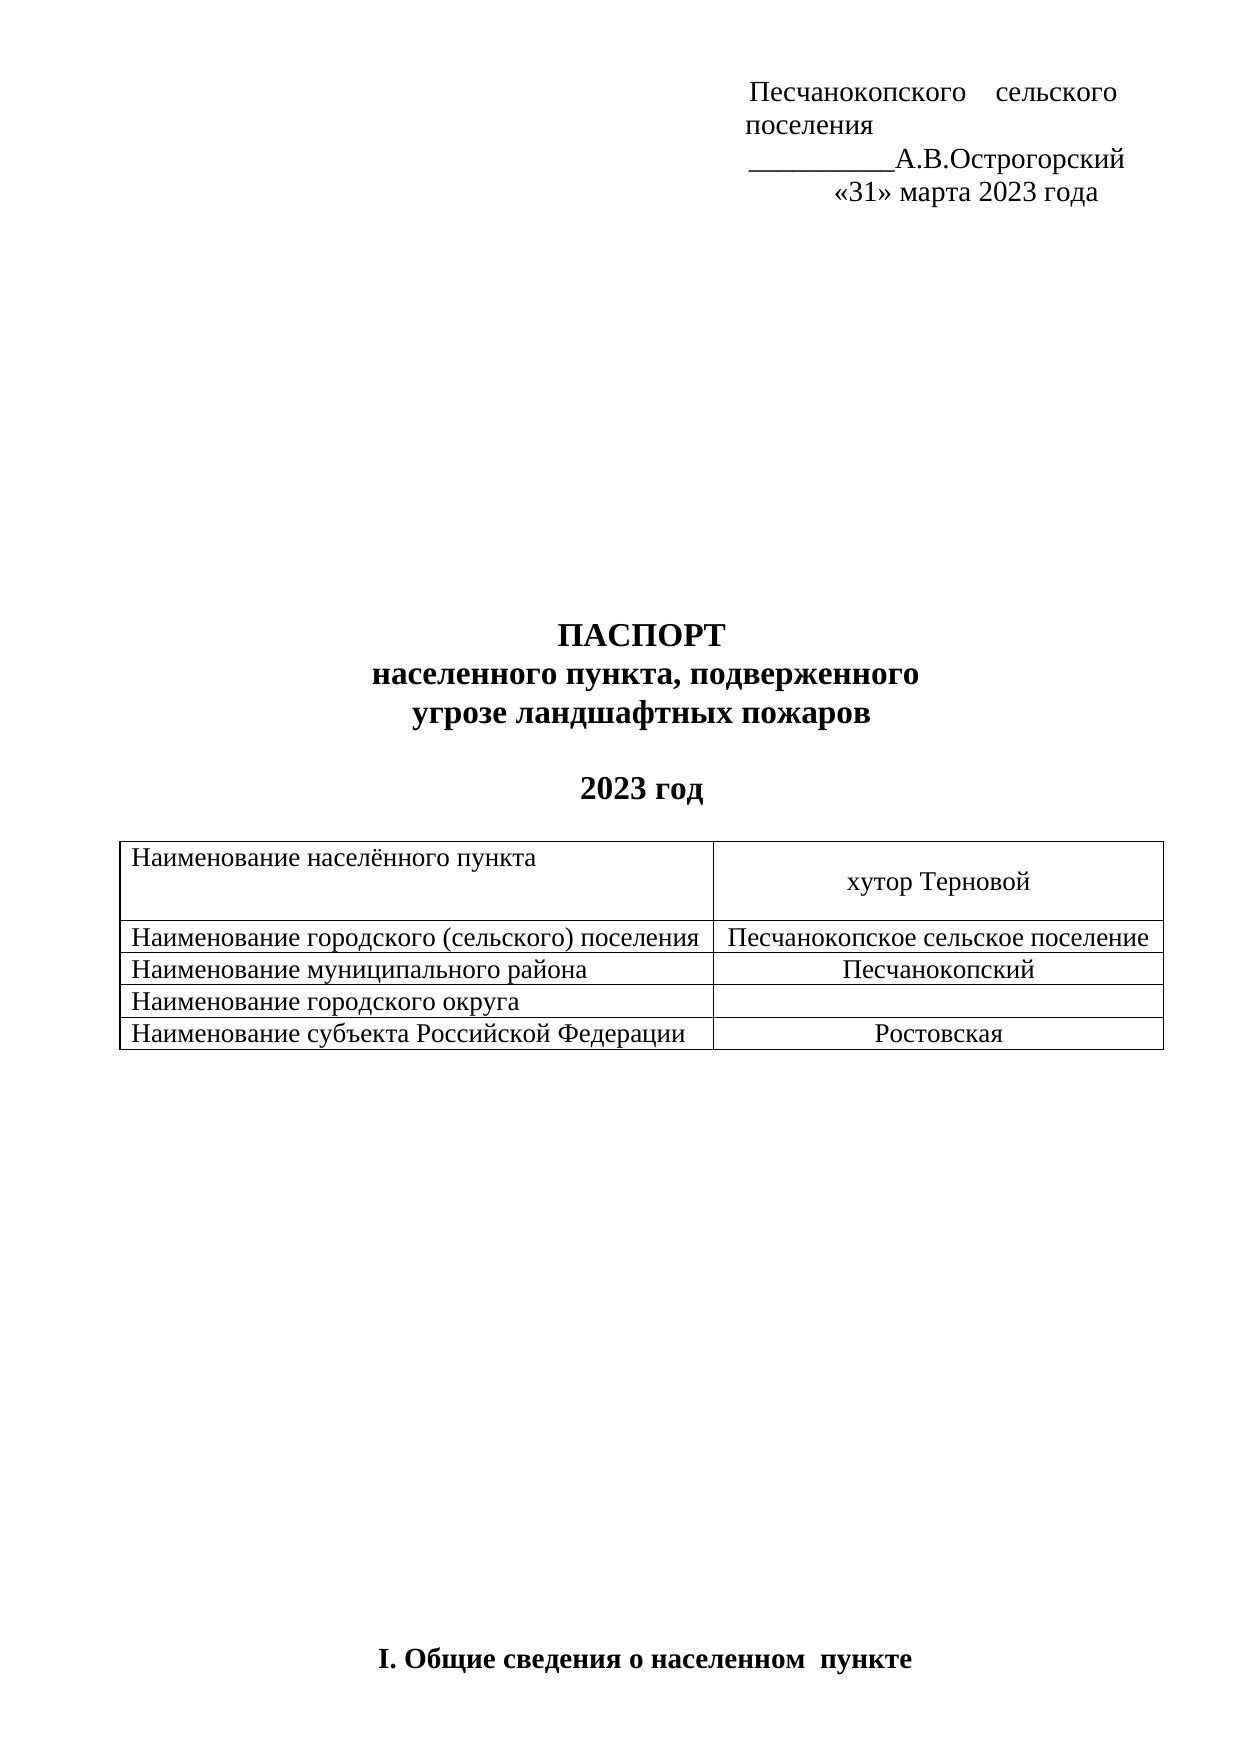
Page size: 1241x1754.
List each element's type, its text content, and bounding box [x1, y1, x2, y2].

table_cell Наименование муниципального района [121, 953, 713, 984]
table_cell Ростовская [714, 1018, 1163, 1049]
table_cell Песчанокопское сельское поселение [714, 921, 1163, 952]
text 2023 год [131, 769, 1152, 807]
table_header хутор Терновой [714, 842, 1163, 920]
table_cell Песчанокопский [714, 953, 1163, 984]
table_cell Наименование субъекта Российской Федерации [121, 1018, 713, 1049]
text угрозе ландшафтных пожаров [131, 692, 1152, 730]
text __________А.В.Острогорский [131, 141, 1152, 174]
text населенного пункта, подверженного [131, 654, 1152, 692]
text поселения [131, 107, 1152, 141]
text ПАСПОРТ [131, 615, 1152, 654]
table_header Наименование населённого пункта [121, 842, 713, 920]
text I. Общие сведения о населенном пункте [131, 1642, 1152, 1675]
table_cell [714, 985, 1163, 1017]
table_cell Наименование городского округа [121, 985, 713, 1017]
table_cell Наименование городского (сельского) поселения [121, 921, 713, 952]
text «31» марта 2023 года [131, 174, 1152, 208]
text Песчанокопского сельского [131, 74, 1152, 107]
